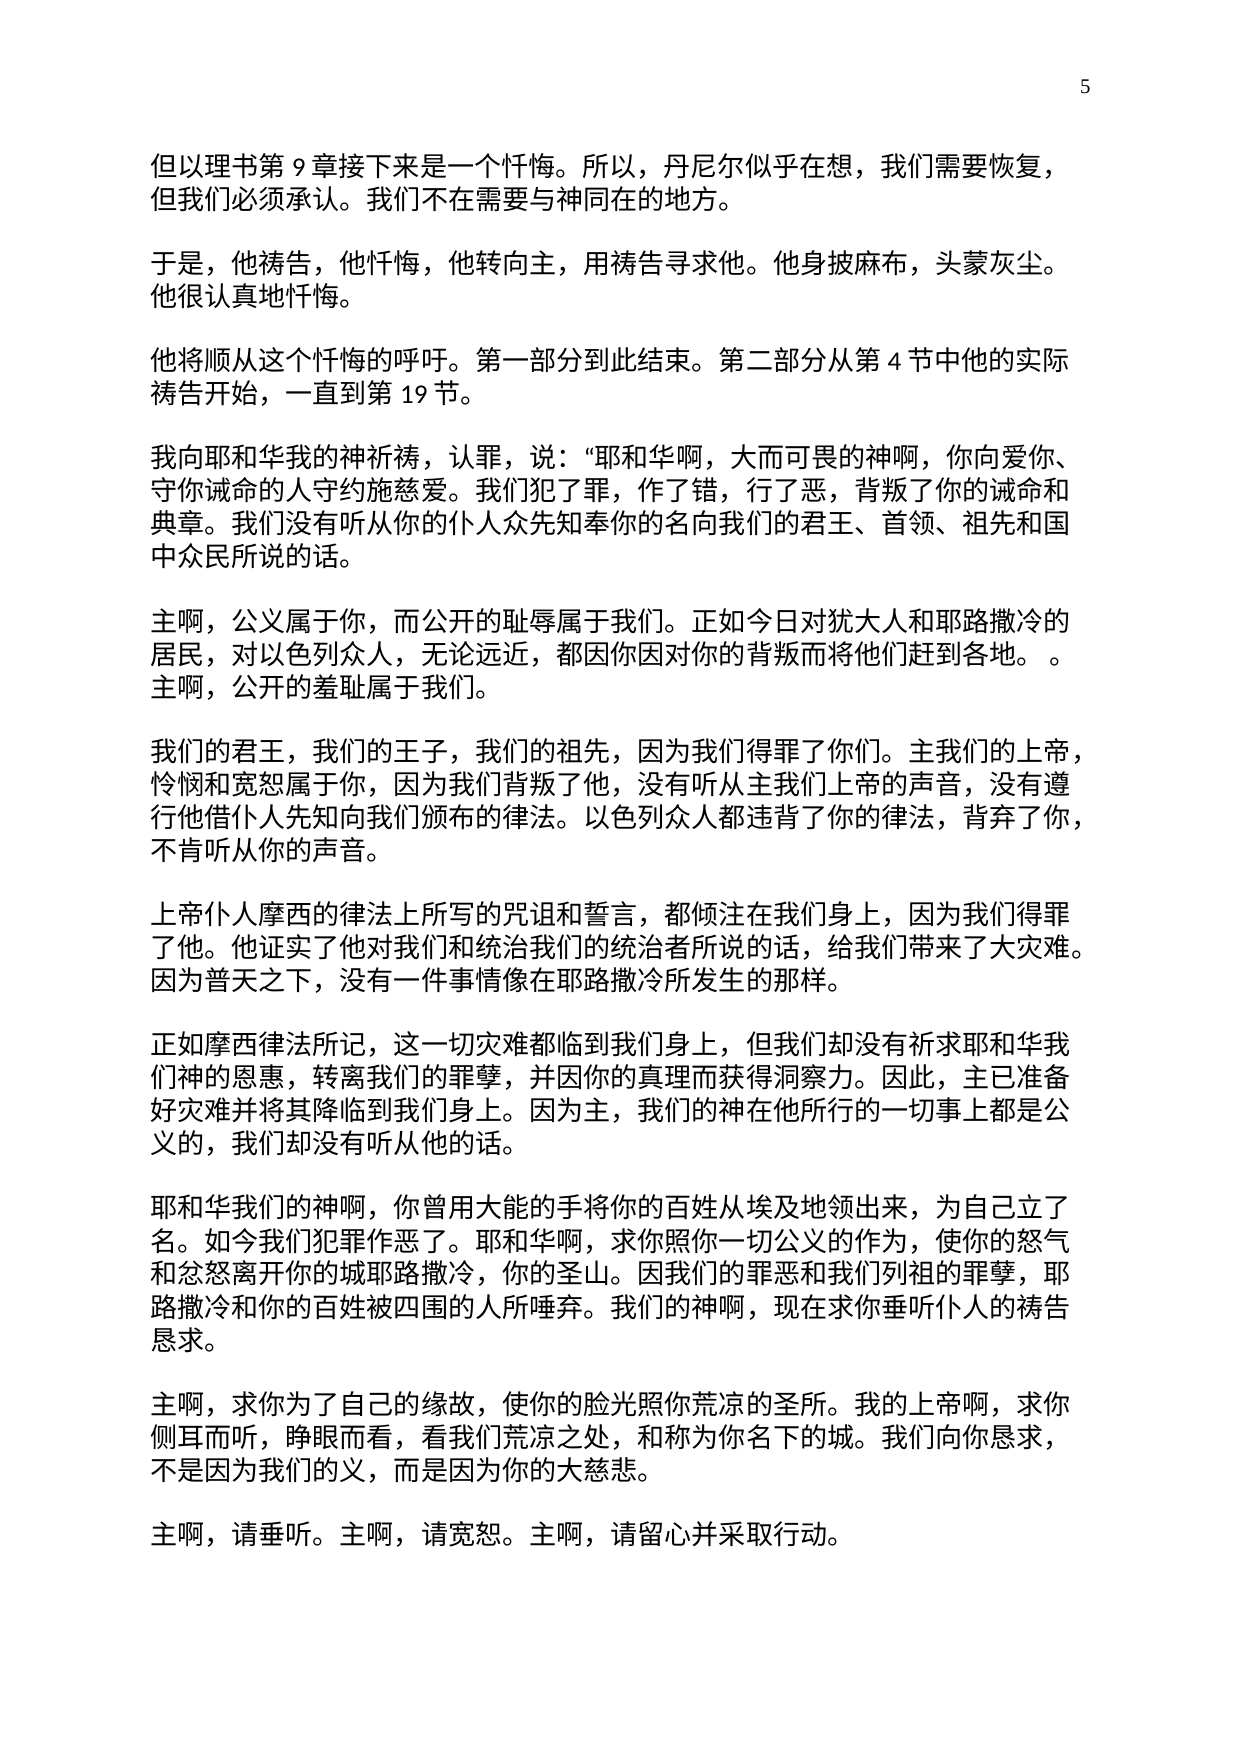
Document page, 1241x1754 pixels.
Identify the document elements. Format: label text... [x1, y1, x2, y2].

text 主啊，公义属于你，而公开的耻辱属于我们。正如今日对犹大人和耶路撒冷的居民，对以色列众人，无论远近，都因你因对你的背叛而将他们赶到各地。 。主啊，公开的羞耻属于我们。 [150, 605, 1090, 704]
text 但以理书第 9 章接下来是一个忏悔。所以，丹尼尔似乎在想，我们需要恢复，但我们必须承认。我们不在需要与神同在的地方。 [150, 150, 1090, 216]
text 正如摩西律法所记，这一切灾难都临到我们身上，但我们却没有祈求耶和华我们神的恩惠，转离我们的罪孽，并因你的真理而获得洞察力。因此，主已准备好灾难并将其降临到我们身上。因为主，我们的神在他所行的一切事上都是公义的，我们却没有听从他的话。 [150, 1028, 1090, 1161]
text 我向耶和华我的神祈祷，认罪，说：“耶和华啊，大而可畏的神啊，你向爱你、守你诫命的人守约施慈爱。我们犯了罪，作了错，行了恶，背叛了你的诫命和典章。我们没有听从你的仆人众先知奉你的名向我们的君王、首领、祖先和国中众民所说的话。 [150, 442, 1090, 574]
text 上帝仆人摩西的律法上所写的咒诅和誓言，都倾注在我们身上，因为我们得罪了他。他证实了他对我们和统治我们的统治者所说的话，给我们带来了大灾难。因为普天之下，没有一件事情像在耶路撒冷所发生的那样。 [150, 898, 1090, 997]
text 耶和华我们的神啊，你曾用大能的手将你的百姓从埃及地领出来，为自己立了名。如今我们犯罪作恶了。耶和华啊，求你照你一切公义的作为，使你的怒气和忿怒离开你的城耶路撒冷，你的圣山。因我们的罪恶和我们列祖的罪孽，耶路撒冷和你的百姓被四围的人所唾弃。我们的神啊，现在求你垂听仆人的祷告恳求。 [150, 1192, 1090, 1357]
text 我们的君王，我们的王子，我们的祖先，因为我们得罪了你们。主我们的上帝，怜悯和宽恕属于你，因为我们背叛了他，没有听从主我们上帝的声音，没有遵行他借仆人先知向我们颁布的律法。以色列众人都违背了你的律法，背弃了你，不肯听从你的声音。 [150, 735, 1090, 867]
text 他将顺从这个忏悔的呼吁。第一部分到此结束。第二部分从第 4 节中他的实际祷告开始，一直到第 19 节。 [150, 344, 1090, 410]
text 于是，他祷告，他忏悔，他转向主，用祷告寻求他。他身披麻布，头蒙灰尘。他很认真地忏悔。 [150, 247, 1090, 313]
text 主啊，求你为了自己的缘故，使你的脸光照你荒凉的圣所。我的上帝啊，求你侧耳而听，睁眼而看，看我们荒凉之处，和称为你名下的城。我们向你恳求，不是因为我们的义，而是因为你的大慈悲。 [150, 1388, 1090, 1487]
text 主啊，请垂听。主啊，请宽恕。主啊，请留心并采取行动。 [150, 1518, 1090, 1551]
